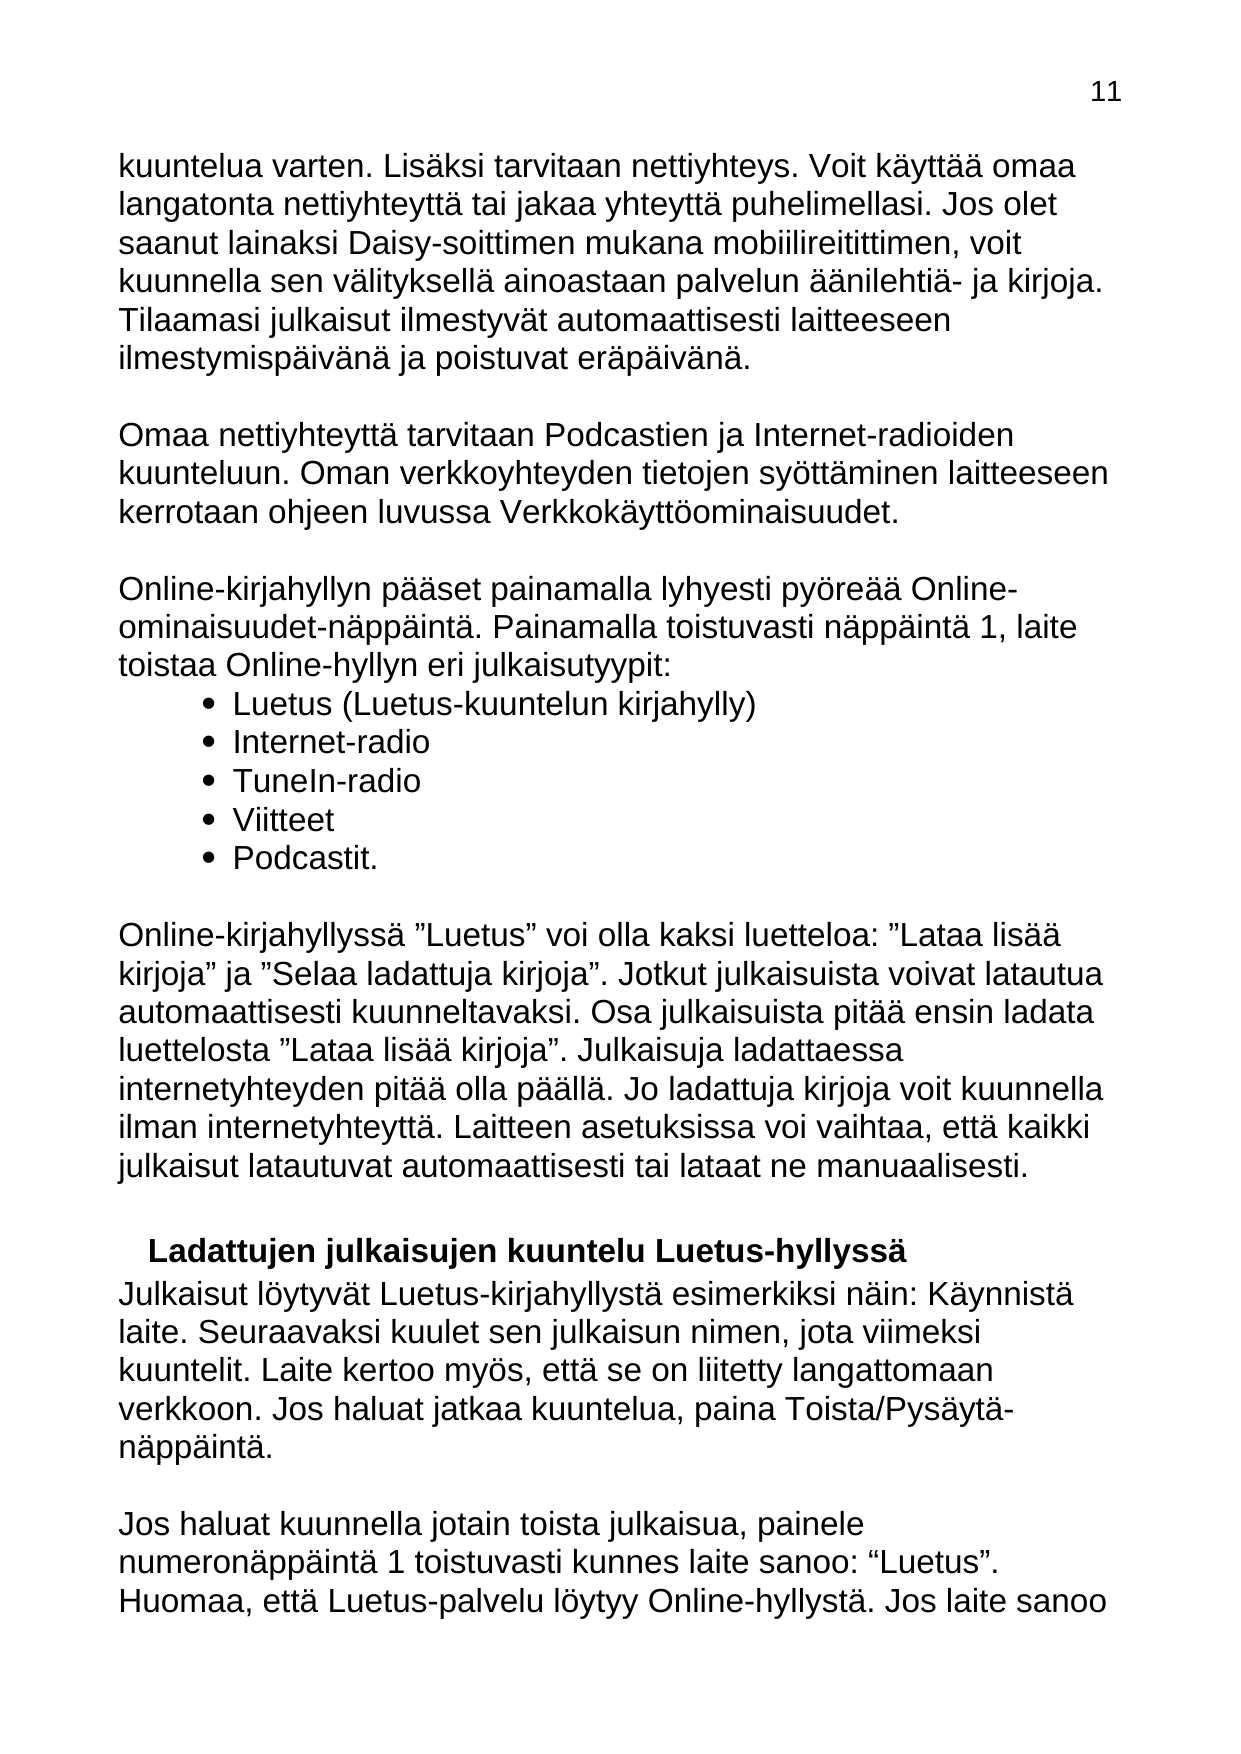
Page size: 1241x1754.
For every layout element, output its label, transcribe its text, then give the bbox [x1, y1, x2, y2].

text Omaa nettiyhteyttä tarvitaan Podcastien ja Internet-radioiden kuunteluun. Oman verkkoyhteyden tietojen syöttäminen laitteeseen kerrotaan ohjeen luvussa Verkkokäyttöominaisuudet. [118, 415, 1122, 530]
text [118, 1504, 1122, 1619]
text Online-kirjahyllyn pääset painamalla lyhyesti pyöreää Online-ominaisuudet-näppäintä. Painamalla toistuvasti näppäintä 1, laite toistaa Online-hyllyn eri julkaisutyypit: [118, 569, 1122, 684]
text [118, 146, 1122, 376]
list Internet-radio [203, 722, 1122, 761]
list Podcastit. [203, 838, 1122, 877]
list TuneIn-radio [203, 761, 1122, 799]
list Luetus (Luetus-kuuntelun kirjahylly) [203, 684, 1122, 722]
list Viitteet [203, 799, 1122, 838]
text Online-kirjahyllyssä ”Luetus” voi olla kaksi luetteloa: ”Lataa lisää kirjoja” ja ”Selaa ladattuja kirjoja”. Jotkut julkaisuista voivat latautua automaattisesti kuunneltavaksi. Osa julkaisuista pitää ensin ladata luettelosta ”Lataa lisää kirjoja”. Julkaisuja ladattaessa internetyhteyden pitää olla päällä. Jo ladattuja kirjoja voit kuunnella ilman internetyhteyttä. Laitteen asetuksissa voi vaihtaa, että kaikki julkaisut latautuvat automaattisesti tai lataat ne manuaalisesti. [118, 915, 1122, 1184]
subtitle Ladattujen julkaisujen kuuntelu Luetus-hyllyssä [148, 1231, 1122, 1269]
text Julkaisut löytyvät Luetus-kirjahyllystä esimerkiksi näin: Käynnistä laite. Seuraavaksi kuulet sen julkaisun nimen, jota viimeksi kuuntelit. Laite kertoo myös, että se on liitetty langattomaan verkkoon. Jos haluat jatkaa kuuntelua, paina Toista/Pysäytä-näppäintä. [118, 1273, 1122, 1466]
